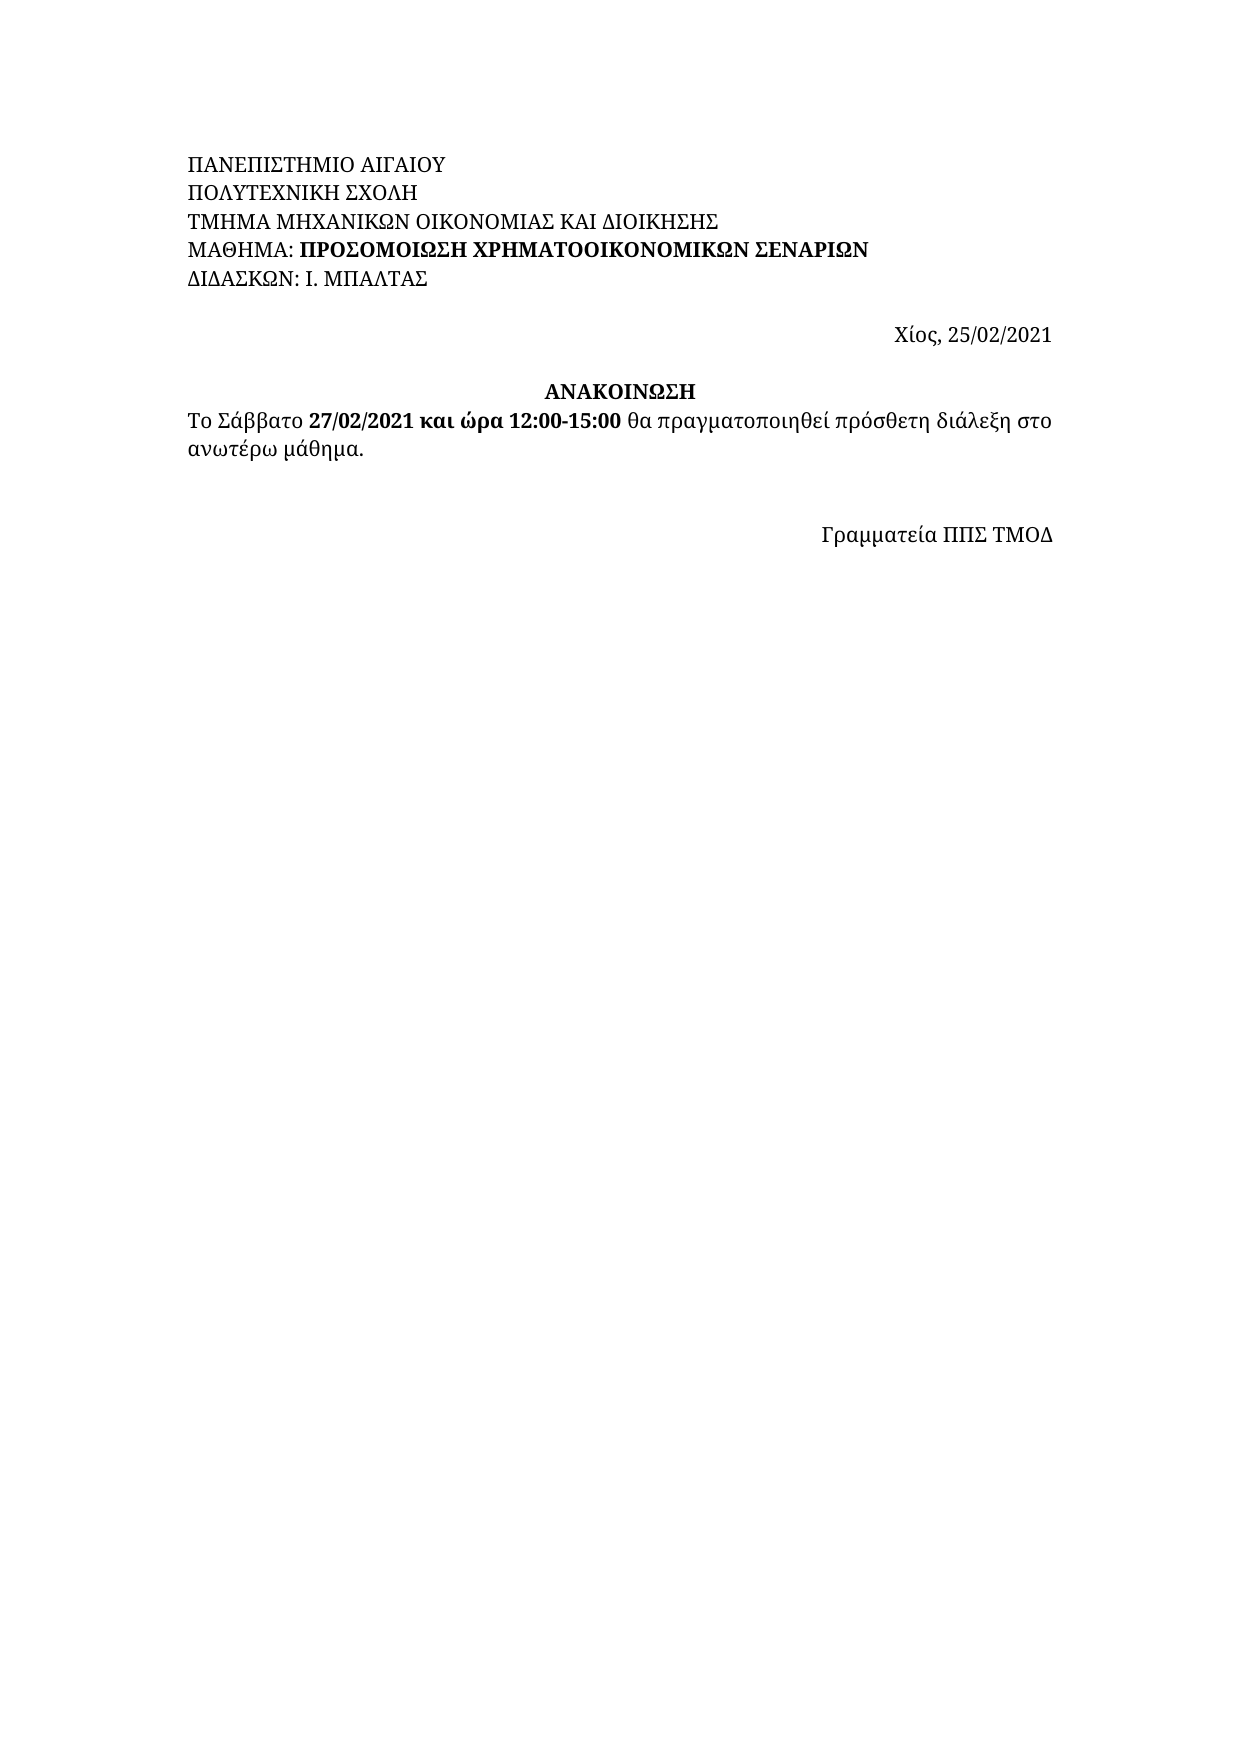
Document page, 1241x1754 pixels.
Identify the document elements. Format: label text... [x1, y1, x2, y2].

text ΠΑΝΕΠΙΣΤΗΜΙΟ ΑΙΓΑΙΟΥ [187, 150, 1053, 178]
text Γραμματεία ΠΠΣ ΤΜΟΔ [187, 520, 1053, 549]
text Χίος, 25/02/2021 [187, 321, 1053, 349]
text Το Σάββατο 27/02/2021 και ώρα 12:00-15:00 θα πραγματοποιηθεί πρόσθετη διάλεξη στο ανωτέρω μάθημα. [187, 406, 1053, 463]
text ΑΝΑΚΟΙΝΩΣΗ [187, 377, 1053, 406]
text ΔΙΔΑΣΚΩΝ: Ι. ΜΠΑΛΤΑΣ [187, 264, 1053, 292]
text ΠΟΛΥΤΕΧΝΙΚΗ ΣΧΟΛΗ [187, 178, 1053, 207]
text ΤΜΗΜΑ ΜΗΧΑΝΙΚΩΝ ΟΙΚΟΝΟΜΙΑΣ ΚΑΙ ΔΙΟΙΚΗΣΗΣ [187, 207, 1053, 235]
text ΜΑΘΗΜΑ: ΠΡΟΣΟΜΟΙΩΣΗ ΧΡΗΜΑΤΟΟΙΚΟΝΟΜΙΚΩΝ ΣΕΝΑΡΙΩΝ [187, 235, 1053, 264]
